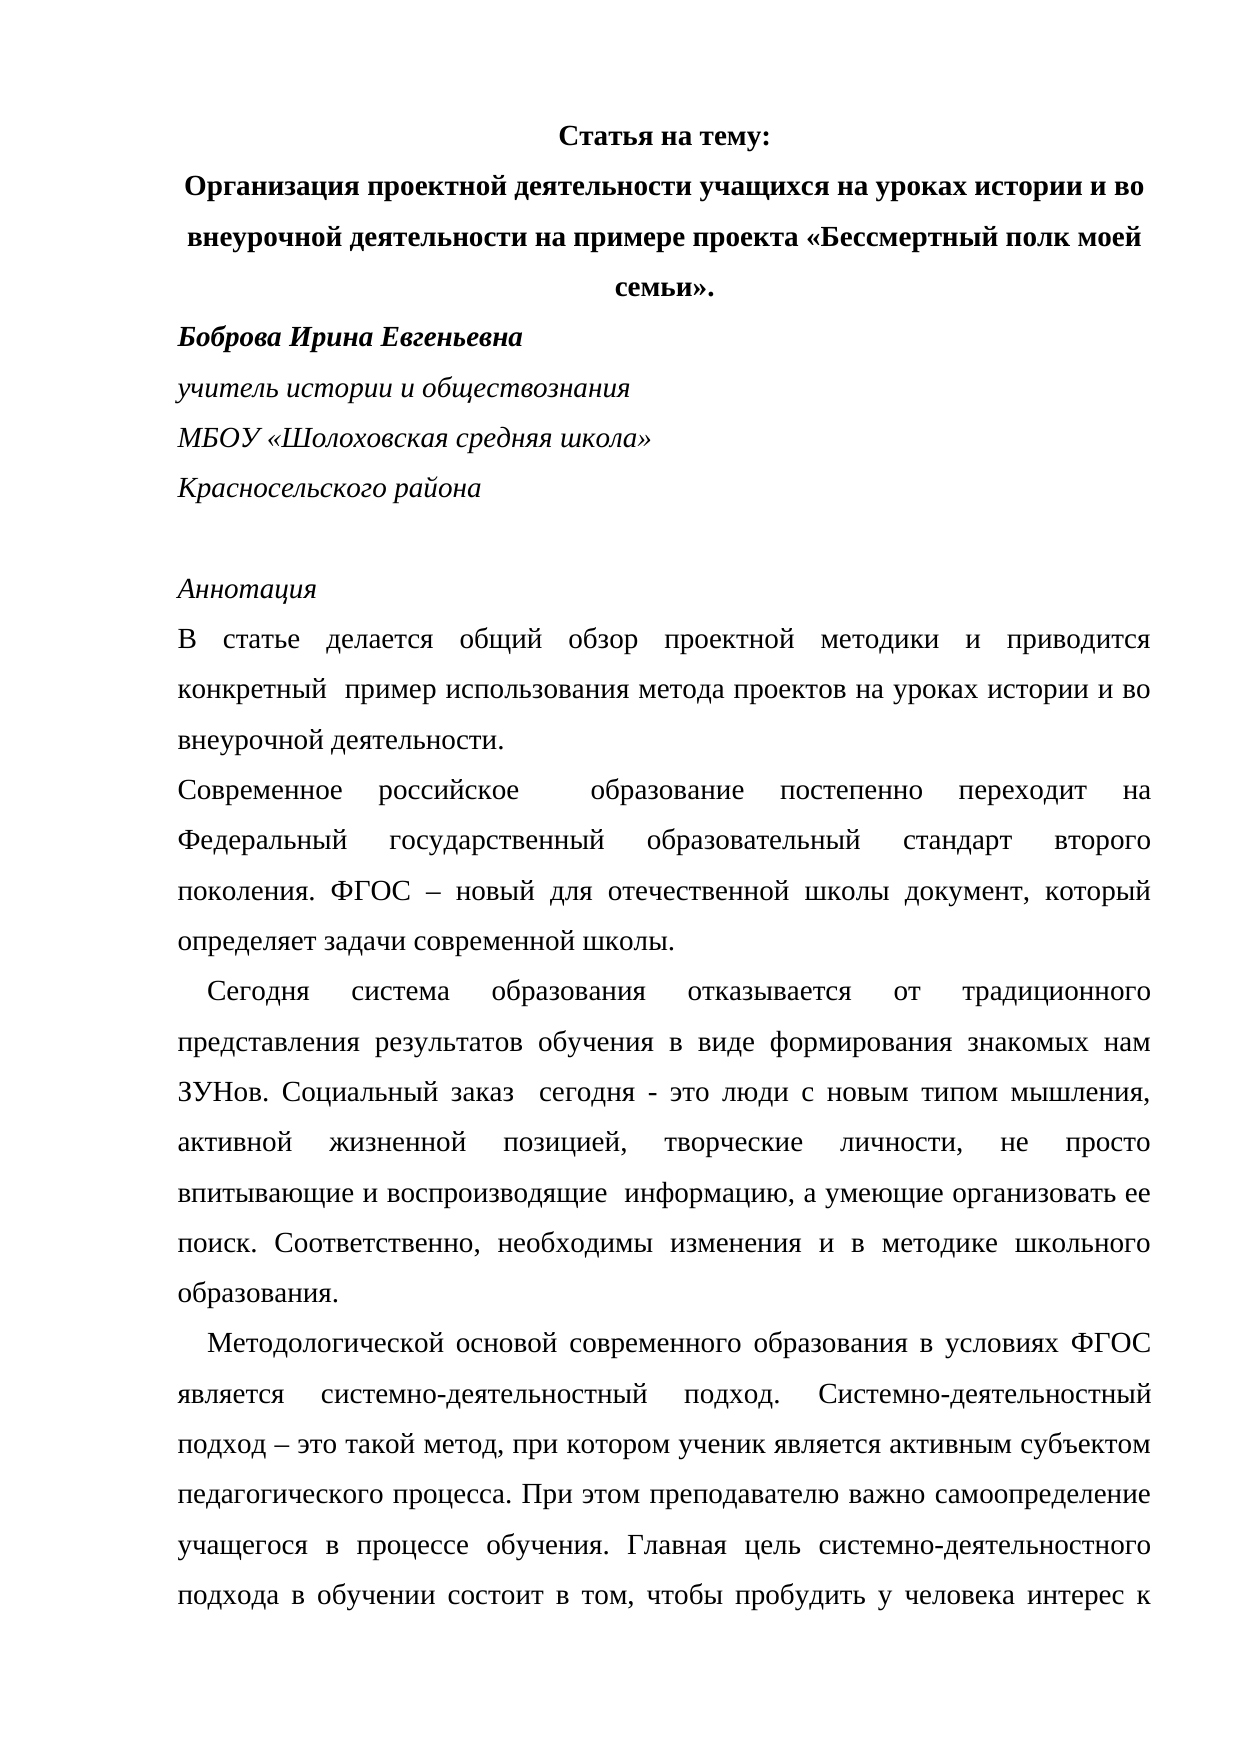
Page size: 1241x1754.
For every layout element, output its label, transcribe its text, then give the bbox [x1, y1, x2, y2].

text Аннотация [177, 571, 1152, 604]
text В статье делается общий обзор проектной методики и приводится конкретный пример использования метода проектов на уроках истории и во внеурочной деятельности. [177, 621, 1152, 755]
text Боброва Ирина Евгеньевна [177, 319, 1152, 353]
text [177, 1326, 1152, 1611]
text Организация проектной деятельности учащихся на уроках истории и во внеурочной деятельности на примере проекта «Бессмертный полк моей семьи». [177, 168, 1152, 303]
text учитель истории и обществознания [177, 370, 1152, 403]
text Современное российское образование постепенно переходит на Федеральный государственный образовательный стандарт второго поколения. ФГОС – новый для отечественной школы документ, который определяет задачи современной школы. [177, 772, 1152, 957]
text МБОУ «Шолоховская средняя школа» [177, 420, 1152, 453]
text Сегодня система образования отказывается от традиционного представления результатов обучения в виде формирования знакомых нам ЗУНов. Социальный заказ сегодня - это люди с новым типом мышления, активной жизненной позицией, творческие личности, не просто впитывающие и воспроизводящие информацию, а умеющие организовать ее поиск. Соответственно, необходимы изменения и в методике школьного образования. [177, 973, 1152, 1309]
text Красносельского района [177, 470, 1152, 504]
text Статья на тему: [177, 118, 1152, 152]
